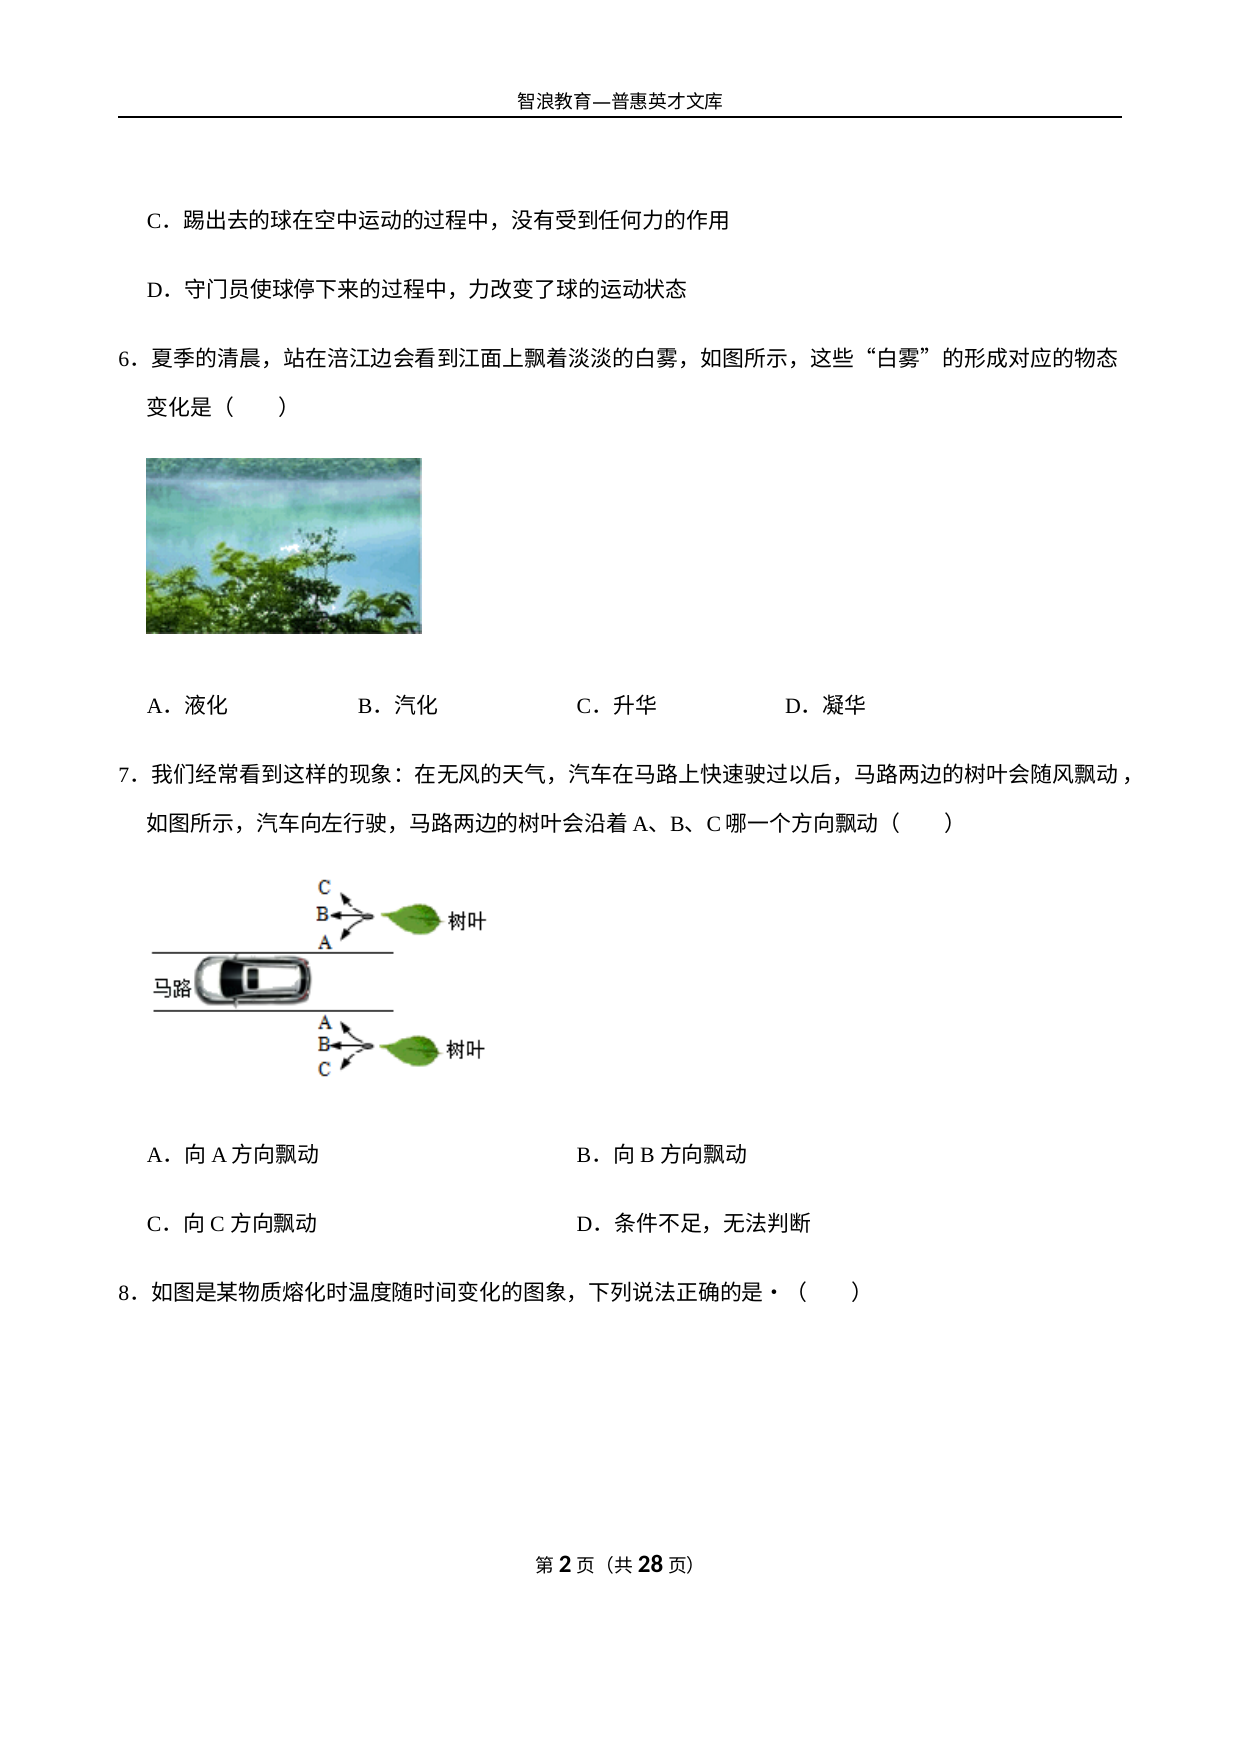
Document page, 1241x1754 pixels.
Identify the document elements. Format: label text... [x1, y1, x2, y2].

text 8．如图是某物质熔化时温度随时间变化的图象，下列说法正确的是•（ ） [118, 1275, 1122, 1307]
text 7．我们经常看到这样的现象：在无风的天气，汽车在马路上快速驶过以后，马路两边的树叶会随风飘动，如图所示，汽车向左行驶，马路两边的树叶会沿着A、B、C哪一个方向飘动（ ） [118, 757, 1122, 838]
text C．踢出去的球在空中运动的过程中，没有受到任何力的作用 [118, 202, 1122, 235]
picture [146, 458, 422, 634]
text D．守门员使球停下来的过程中，力改变了球的运动状态 [118, 271, 1122, 304]
text C．向 C 方向飘动 D．条件不足，无法判断 [118, 1206, 1122, 1238]
picture [146, 874, 491, 1081]
text A．向 A 方向飘动 B．向 B 方向飘动 [118, 1136, 1122, 1169]
text 6．夏季的清晨，站在涪江边会看到江面上飘着淡淡的白雾，如图所示，这些“白雾”的形成对应的物态变化是（ ） [118, 341, 1122, 422]
text A．液化 B．汽化 C．升华 D．凝华 [118, 688, 1122, 720]
